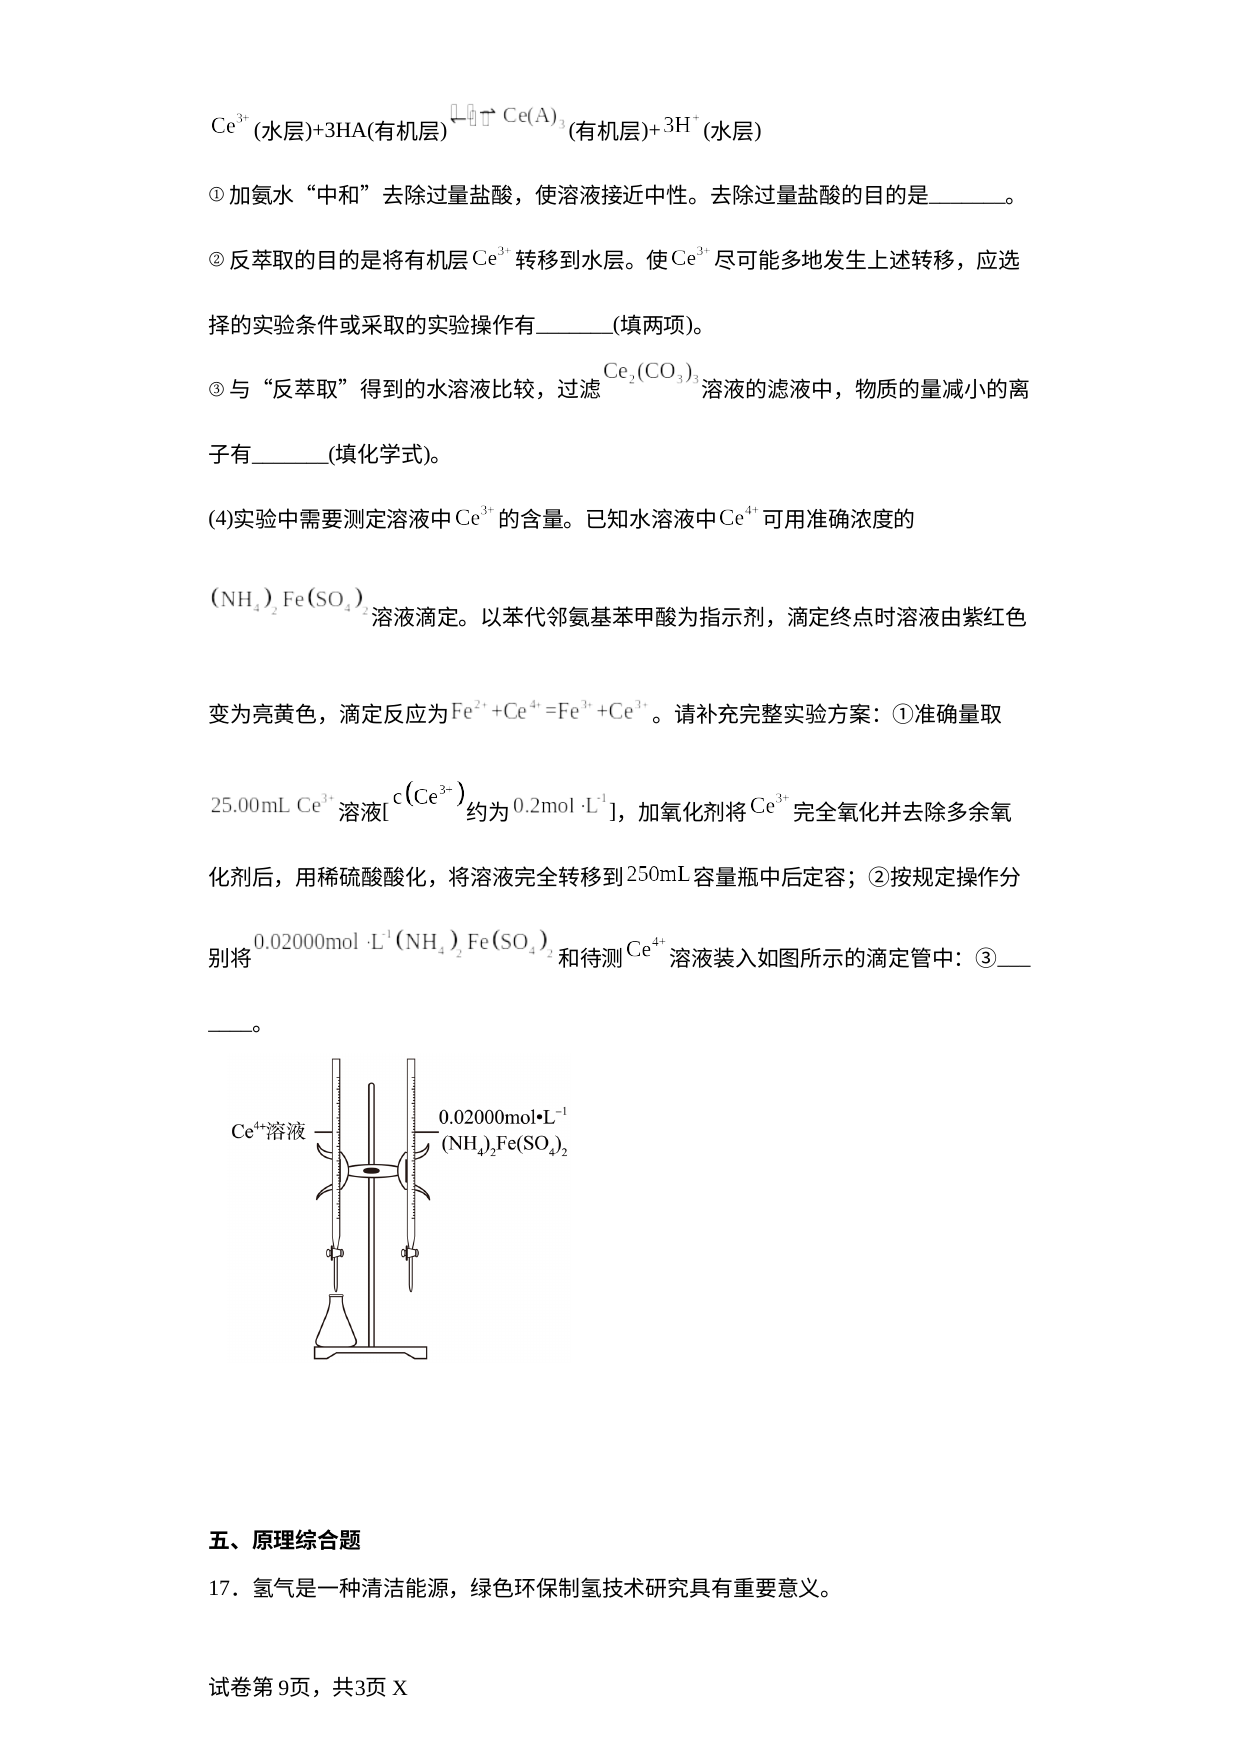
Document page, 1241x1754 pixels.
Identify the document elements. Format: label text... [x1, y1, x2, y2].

picture [226, 1053, 571, 1363]
text 五、原理综合题 [208, 1523, 1032, 1555]
text ②反萃取的目的是将有机层转移到水层。使尽可能多地发生上述转移，应选择的实验条件或采取的实验操作有_______(填两项)。 [208, 226, 1032, 340]
text 17．氢气是一种清洁能源，绿色环保制氢技术研究具有重要意义。 [208, 1571, 1032, 1603]
text (4)实验中需要测定溶液中的含量。已知水溶液中可用准确浓度的溶液滴定。以苯代邻氨基苯甲酸为指示剂，滴定终点时溶液由紫红色变为亮黄色，滴定反应为。请补充完整实验方案：①准确量取溶液[约为]，加氧化剂将完全氧化并去除多余氧化剂后，用稀硫酸酸化，将溶液完全转移到容量瓶中后定容；②按规定操作分别将和待测溶液装入如图所示的滴定管中：③_______。 [208, 485, 1032, 1038]
text (水层)+3HA(有机层)(有机层)+(水层) [208, 97, 1032, 162]
text ③与“反萃取”得到的水溶液比较，过滤溶液的滤液中，物质的量减小的离子有_______(填化学式)。 [208, 356, 1032, 469]
text ①加氨水“中和”去除过量盐酸，使溶液接近中性。去除过量盐酸的目的是_______。 [208, 178, 1032, 210]
